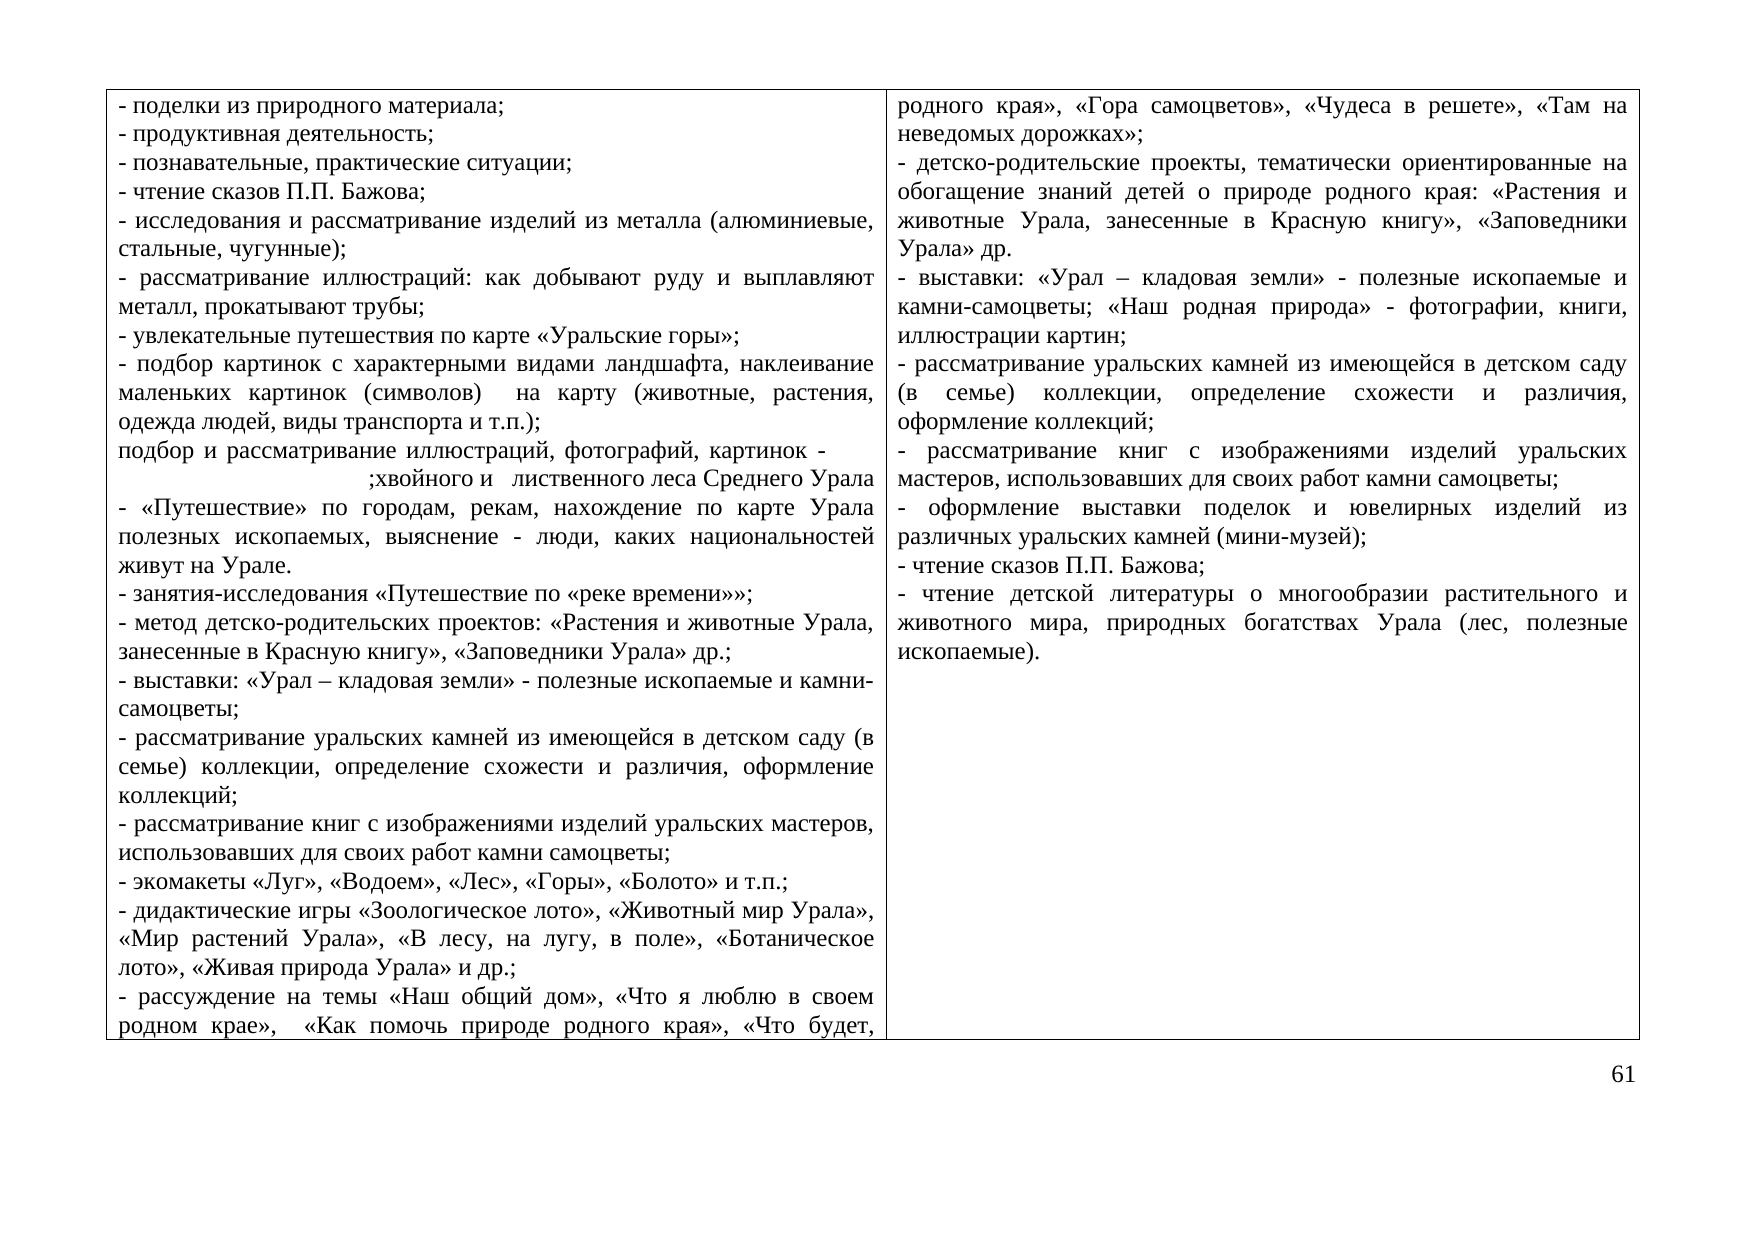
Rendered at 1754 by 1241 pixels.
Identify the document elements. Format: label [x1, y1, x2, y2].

table_cell [107, 90, 886, 1038]
table_cell [887, 90, 1639, 1038]
